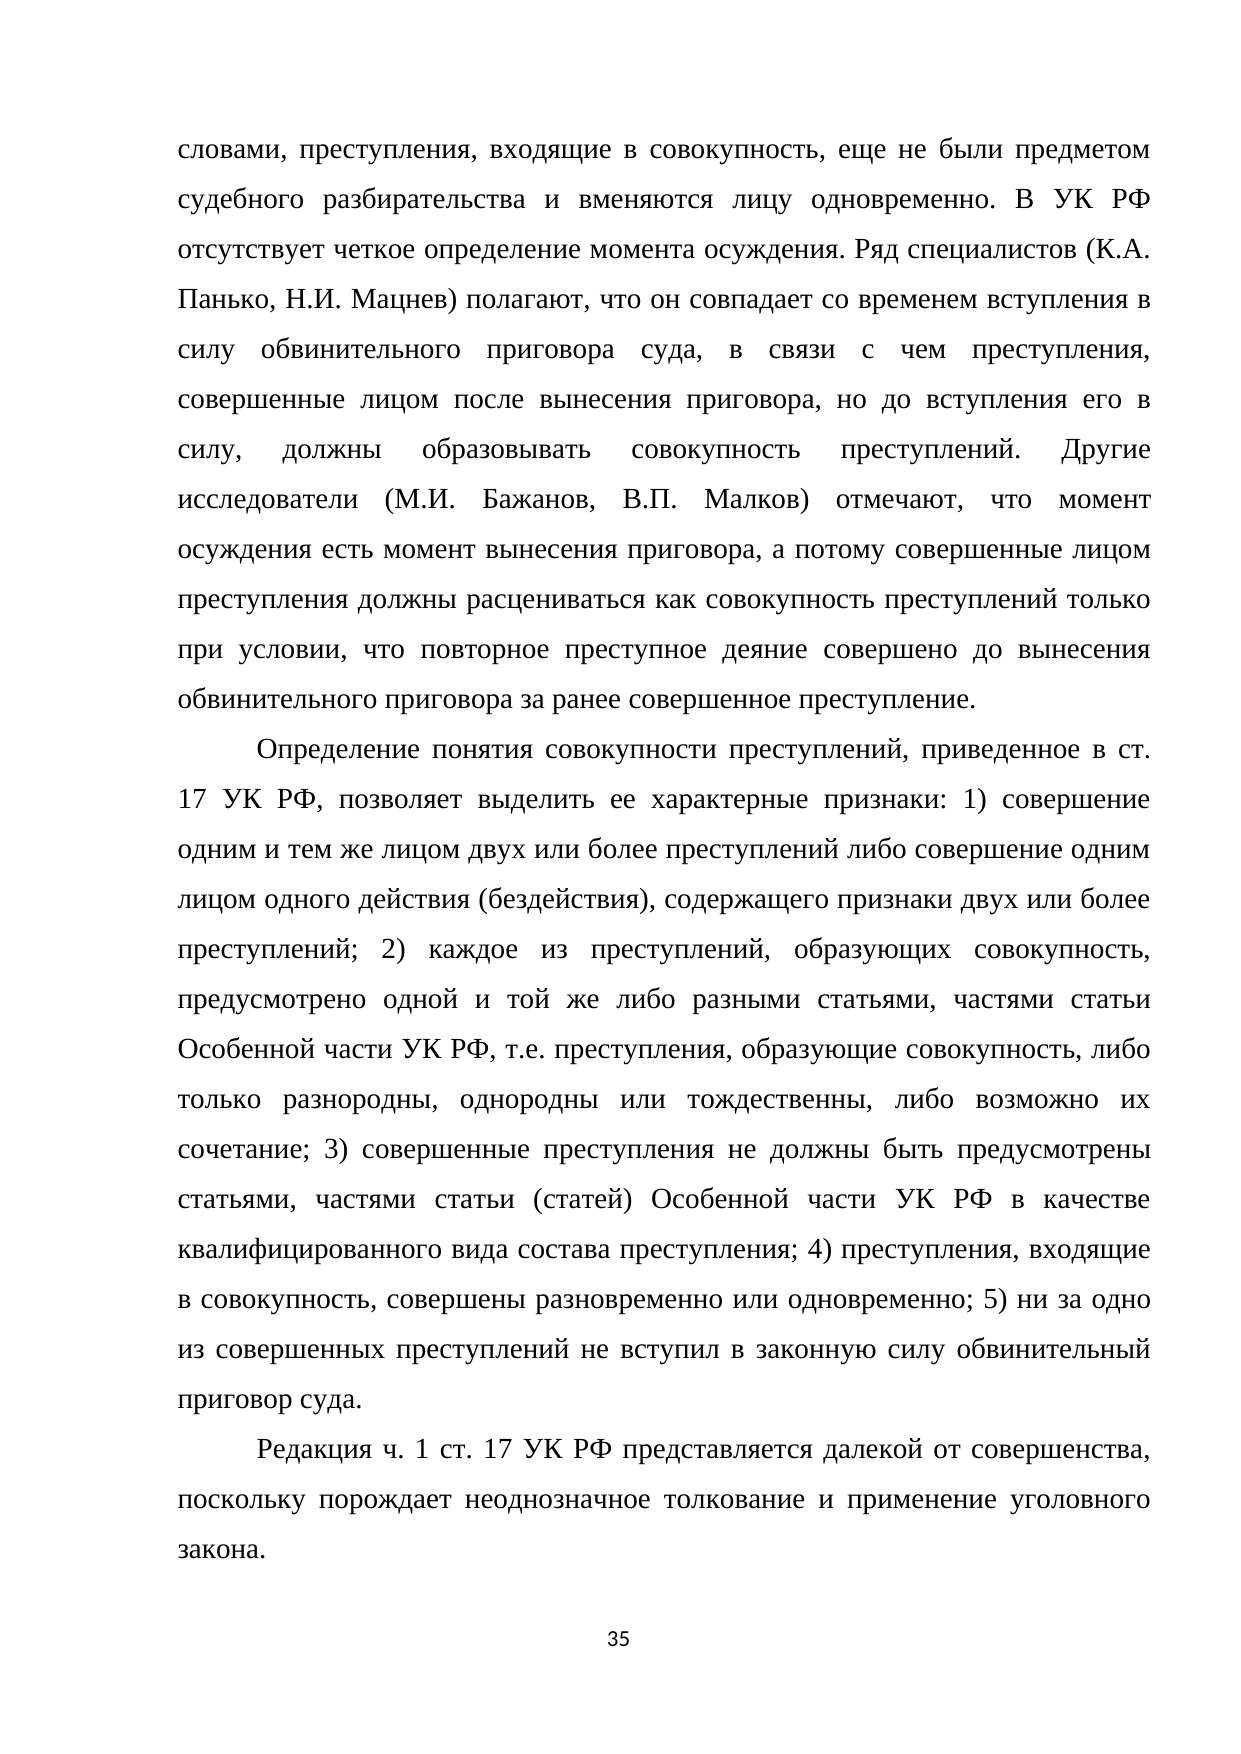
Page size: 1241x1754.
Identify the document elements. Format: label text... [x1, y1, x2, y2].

text Редакция ч. 1 ст. 17 УК РФ представляется далекой от совершенства, поскольку порождает неоднозначное толкование и применение уголовного закона. [177, 1418, 1152, 1568]
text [177, 118, 1152, 718]
text Определение понятия совокупности преступлений, приведенное в ст. 17 УК РФ, позволяет выделить ее характерные признаки: 1) совершение одним и тем же лицом двух или более преступлений либо совершение одним лицом одного действия (бездействия), содержащего признаки двух или более преступлений; 2) каждое из преступлений, образующих совокупность, предусмотрено одной и той же либо разными статьями, частями статьи Особенной части УК РФ, т.е. преступления, образующие совокупность, либо только разнородны, однородны или тождественны, либо возможно их сочетание; 3) совершенные преступления не должны быть предусмотрены статьями, частями статьи (статей) Особенной части УК РФ в качестве квалифицированного вида состава преступления; 4) преступления, входящие в совокупность, совершены разновременно или одновременно; 5) ни за одно из совершенных преступлений не вступил в законную силу обвинительный приговор суда. [177, 718, 1152, 1418]
